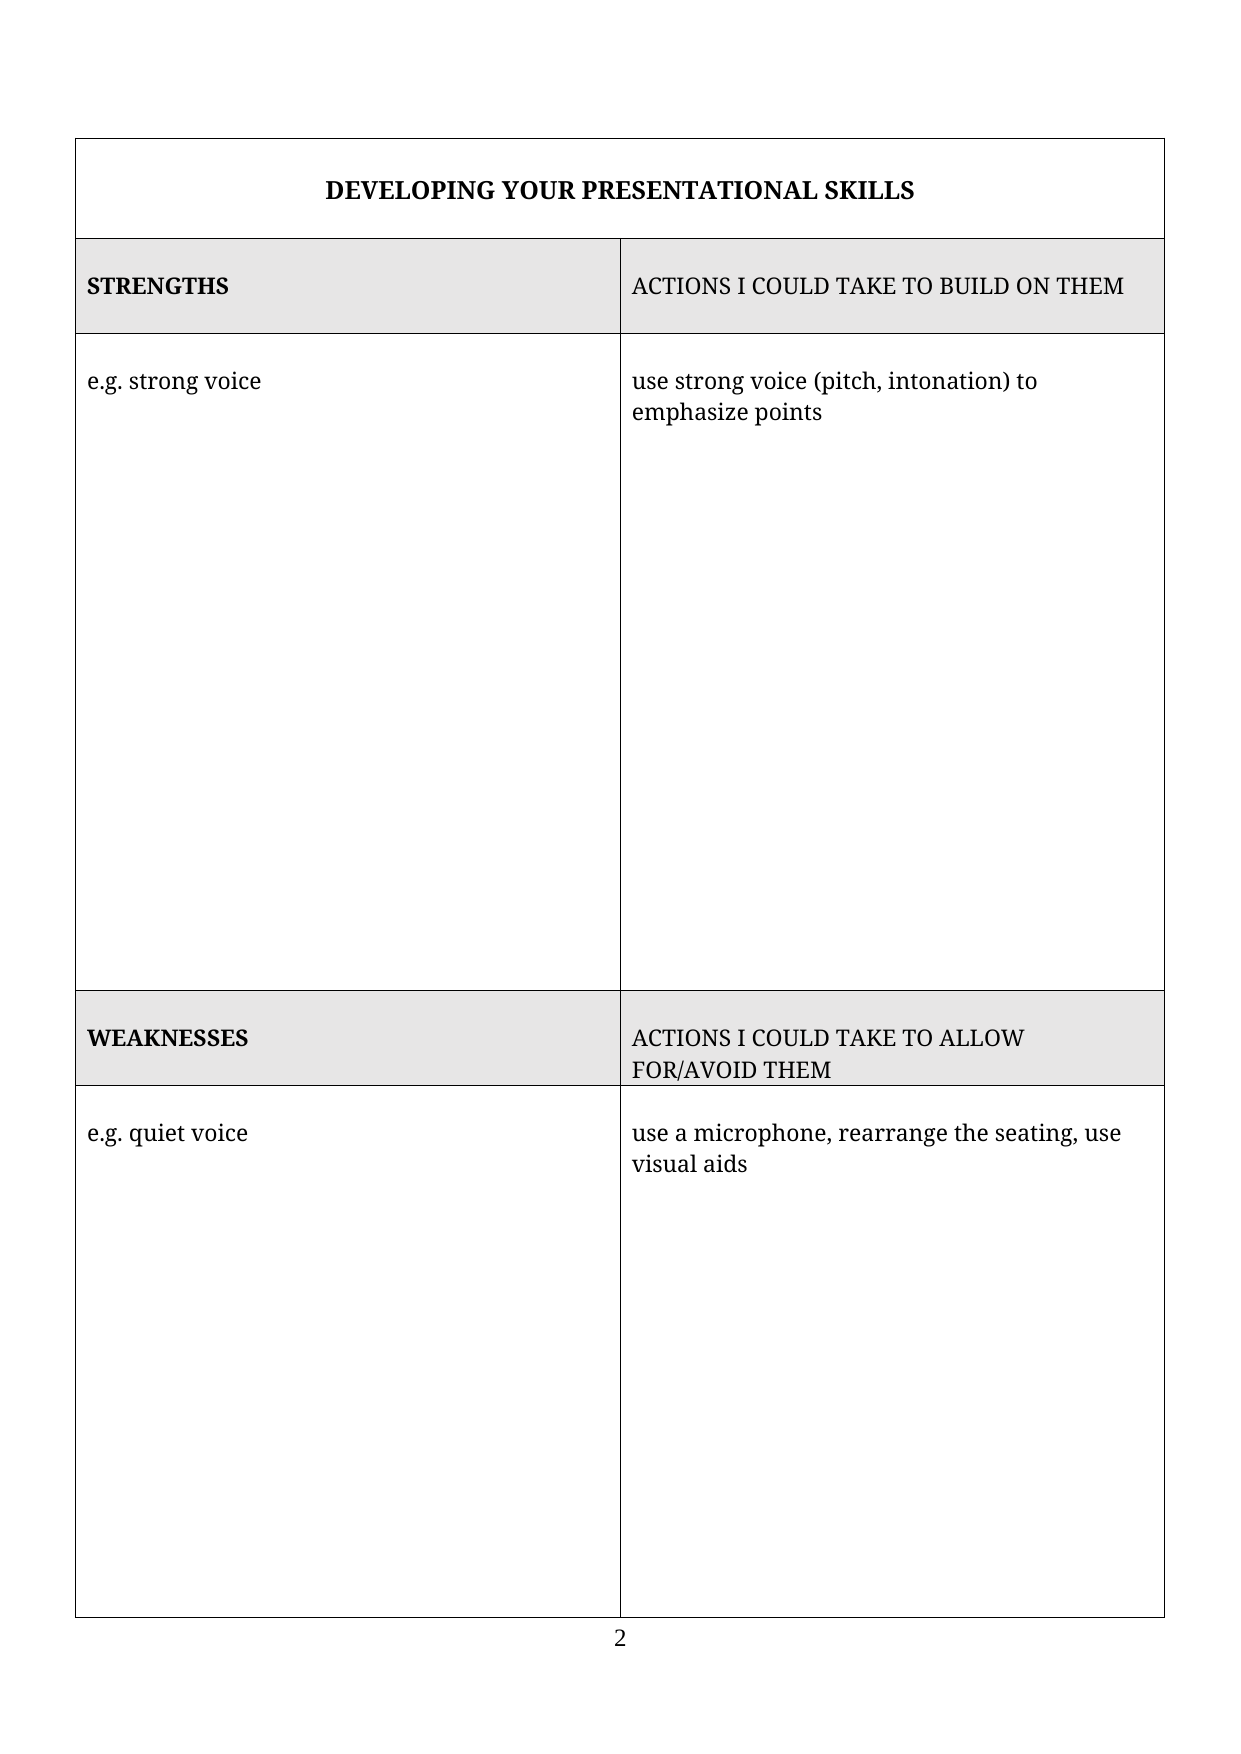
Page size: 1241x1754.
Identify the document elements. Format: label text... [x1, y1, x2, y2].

table_cell e.g. quiet voice [76, 1086, 620, 1617]
table_cell STRENGTHS [76, 239, 620, 333]
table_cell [621, 1086, 1164, 1617]
table_cell ACTIONS I COULD TAKE TO BUILD ON THEM [621, 239, 1164, 333]
table_header DEVELOPING YOUR PRESENTATIONAL SKILLS [76, 139, 1164, 238]
table_cell use strong voice (pitch, intonation) to emphasize points [621, 334, 1164, 990]
table_cell e.g. strong voice [76, 334, 620, 990]
table_cell WEAKNESSES [76, 991, 620, 1085]
table_cell ACTIONS I COULD TAKE TO ALLOW FOR/AVOID THEM [621, 991, 1164, 1085]
